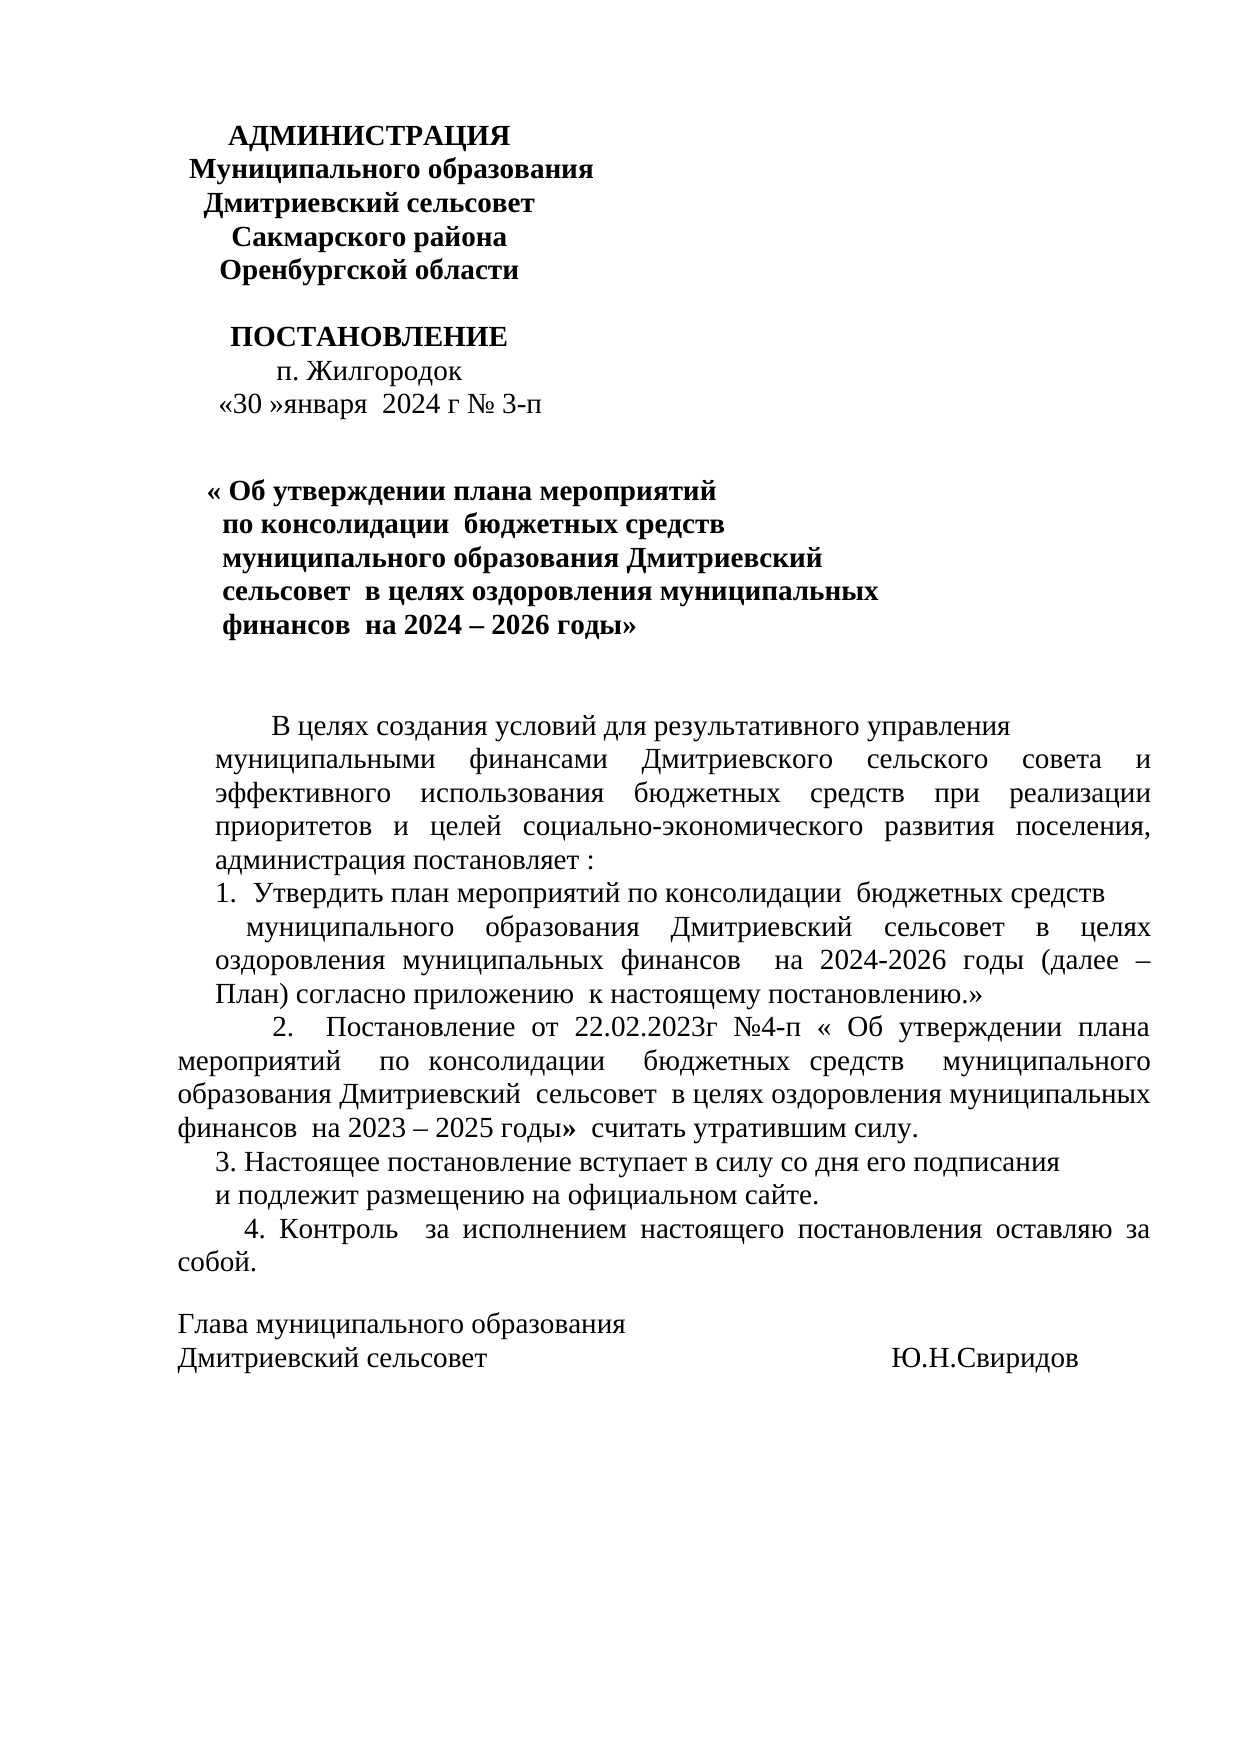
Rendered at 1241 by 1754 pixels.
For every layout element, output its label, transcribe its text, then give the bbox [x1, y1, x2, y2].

text 4. Контроль за исполнением настоящего постановления оставляю за собой. [177, 1211, 1152, 1278]
text п. Жилгородок [177, 353, 561, 386]
text муниципального образования Дмитриевский сельсовет в целях оздоровления муниципальных финансов на 2024-2026 годы (далее – План) согласно приложению к настоящему постановлению.» [215, 909, 1152, 1009]
text муниципального образования Дмитриевский [215, 540, 1152, 573]
text В целях создания условий для результативного управления [215, 708, 1152, 741]
text Муниципального образования [177, 152, 605, 185]
text Дмитриевский сельсовет [177, 185, 561, 219]
text финансов на 2024 – 2026 годы» [215, 607, 1152, 641]
text Глава муниципального образования [177, 1307, 1152, 1340]
text « Об утверждении плана мероприятий [177, 473, 1152, 506]
text АДМИНИСТРАЦИЯ [177, 118, 561, 152]
text и подлежит размещению на официальном сайте. [215, 1177, 1152, 1211]
text 3. Настоящее постановление вступает в силу со дня его подписания [215, 1144, 1152, 1177]
list Утвердить план мероприятий по консолидации бюджетных средств [215, 875, 1152, 909]
text сельсовет в целях оздоровления муниципальных [215, 573, 1152, 607]
text Сакмарского района Оренбургской области [177, 219, 561, 286]
text «30 »января 2024 г № 3-п [177, 386, 561, 420]
text ПОСТАНОВЛЕНИЕ [177, 319, 561, 353]
text 2. Постановление от 22.02.2023г №4-п « Об утверждении плана мероприятий по консолидации бюджетных средств муниципального образования Дмитриевский сельсовет в целях оздоровления муниципальных финансов на 2023 – 2025 годы» считать утратившим силу. [177, 1009, 1152, 1144]
text муниципальными финансами Дмитриевского сельского совета и эффективного использования бюджетных средств при реализации приоритетов и целей социально-экономического развития поселения, администрация постановляет : [215, 741, 1152, 875]
text по консолидации бюджетных средств [215, 506, 1152, 540]
text Дмитриевский сельсовет Ю.Н.Свиридов [177, 1340, 1152, 1374]
